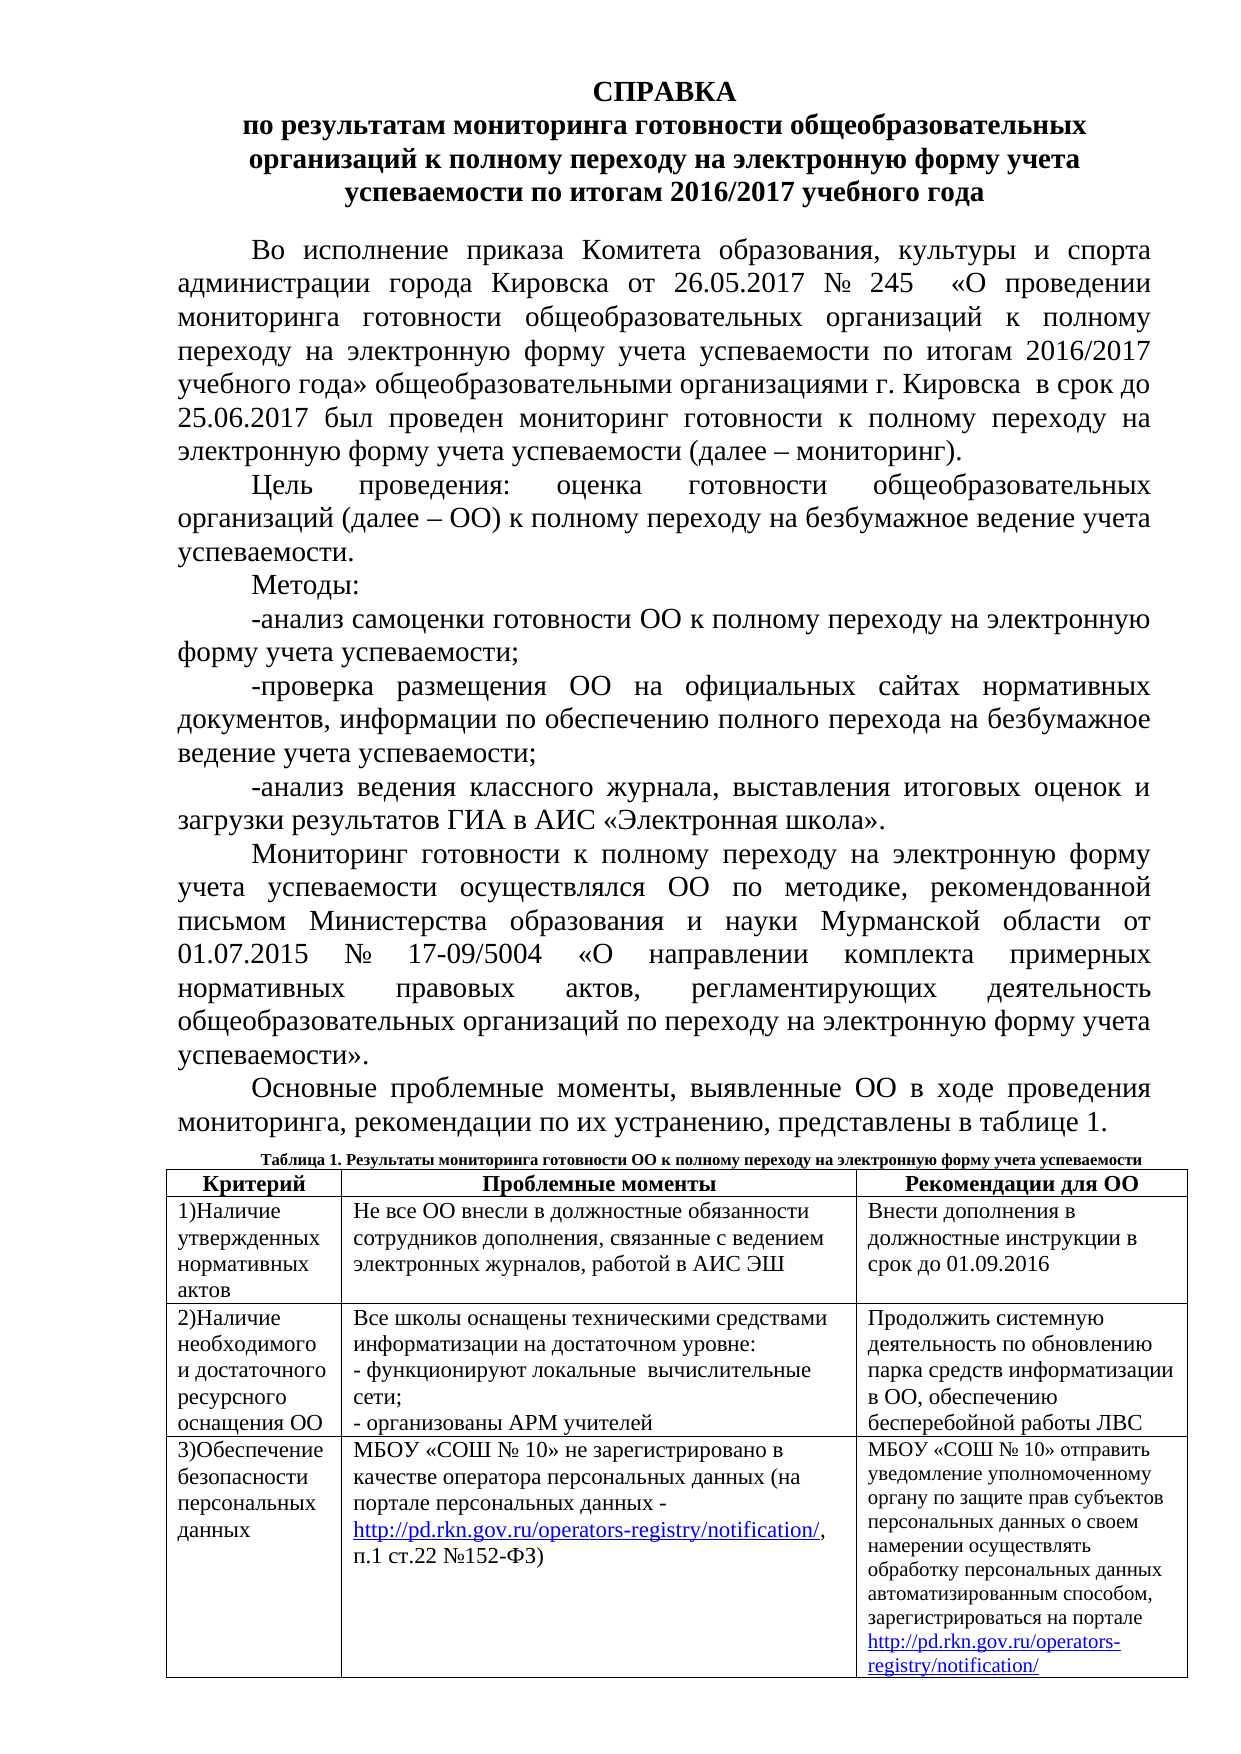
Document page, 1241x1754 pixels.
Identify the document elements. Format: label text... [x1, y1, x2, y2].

text -анализ самоценки готовности ОО к полному переходу на электронную форму учета успеваемости; [177, 601, 1152, 668]
text -проверка размещения ОО на официальных сайтах нормативных документов, информации по обеспечению полного перехода на безбумажное ведение учета успеваемости; [177, 668, 1152, 769]
text Цель проведения: оценка готовности общеобразовательных организаций (далее – ОО) к полному переходу на безбумажное ведение учета успеваемости. [177, 467, 1152, 567]
table_header Проблемные моменты [342, 1170, 856, 1196]
text Основные проблемные моменты, выявленные ОО в ходе проведения мониторинга, рекомендации по их устранению, представлены в таблице 1. [177, 1071, 1152, 1138]
table_cell Продолжить системную деятельность по обновлению парка средств информатизации в ОО, обеспечению бесперебойной работы ЛВС [857, 1304, 1187, 1436]
table_cell Не все ОО внесли в должностные обязанности сотрудников дополнения, связанные с ведением электронных журналов, работой в АИС ЭШ [342, 1197, 856, 1303]
table_cell 1)Наличие утвержденных нормативных актов [167, 1197, 341, 1303]
table_header Критерий [167, 1170, 341, 1196]
table_cell Все школы оснащены техническими средствами информатизации на достаточном уровне: - функционируют локальные вычислительные сети; - организованы АРМ учителей [342, 1304, 856, 1436]
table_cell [167, 1437, 341, 1677]
text -анализ ведения классного журнала, выставления итоговых оценок и загрузки результатов ГИА в АИС «Электронная школа». [177, 769, 1152, 836]
text Во исполнение приказа Комитета образования, культуры и спорта администрации города Кировска от 26.05.2017 № 245 «О проведении мониторинга готовности общеобразовательных организаций к полному переходу на электронную форму учета успеваемости по итогам 2016/2017 учебного года» общеобразовательными организациями г. Кировска в срок до 25.06.2017 был проведен мониторинг готовности к полному переходу на электронную форму учета успеваемости (далее – мониторинг). [177, 232, 1152, 467]
text по результатам мониторинга готовности общеобразовательных организаций к полному переходу на электронную форму учета успеваемости по итогам 2016/2017 учебного года [177, 107, 1152, 208]
text Мониторинг готовности к полному переходу на электронную форму учета успеваемости осуществлялся ОО по методике, рекомендованной письмом Министерства образования и науки Мурманской области от 01.07.2015 № 17-09/5004 «О направлении комплекта примерных нормативных правовых актов, регламентирующих деятельность общеобразовательных организаций по переходу на электронную форму учета успеваемости». [177, 836, 1152, 1071]
text Методы: [177, 567, 1152, 601]
table_cell Внести дополнения в должностные инструкции в срок до 01.09.2016 [857, 1197, 1187, 1303]
table_cell МБОУ «СОШ № 10» отправить уведомление уполномоченному органу по защите прав субъектов персональных данных о своем намерении осуществлять обработку персональных данных автоматизированным способом, зарегистрироваться на портале http://pd.rkn.gov.ru/operators-registry/notification/ [857, 1437, 1187, 1677]
table_header Рекомендации для ОО [857, 1170, 1187, 1196]
text СПРАВКА [177, 74, 1152, 107]
table_cell 2)Наличие необходимого и достаточного ресурсного оснащения ОО [167, 1304, 341, 1436]
table_cell МБОУ «СОШ № 10» не зарегистрировано в качестве оператора персональных данных (на портале персональных данных - http://pd.rkn.gov.ru/operators-registry/notification/, п.1 ст.22 №152-ФЗ) [342, 1437, 856, 1677]
text Таблица 1. Результаты мониторинга готовности ОО к полному переходу на электронную форму учета успеваемости [177, 1150, 1152, 1169]
